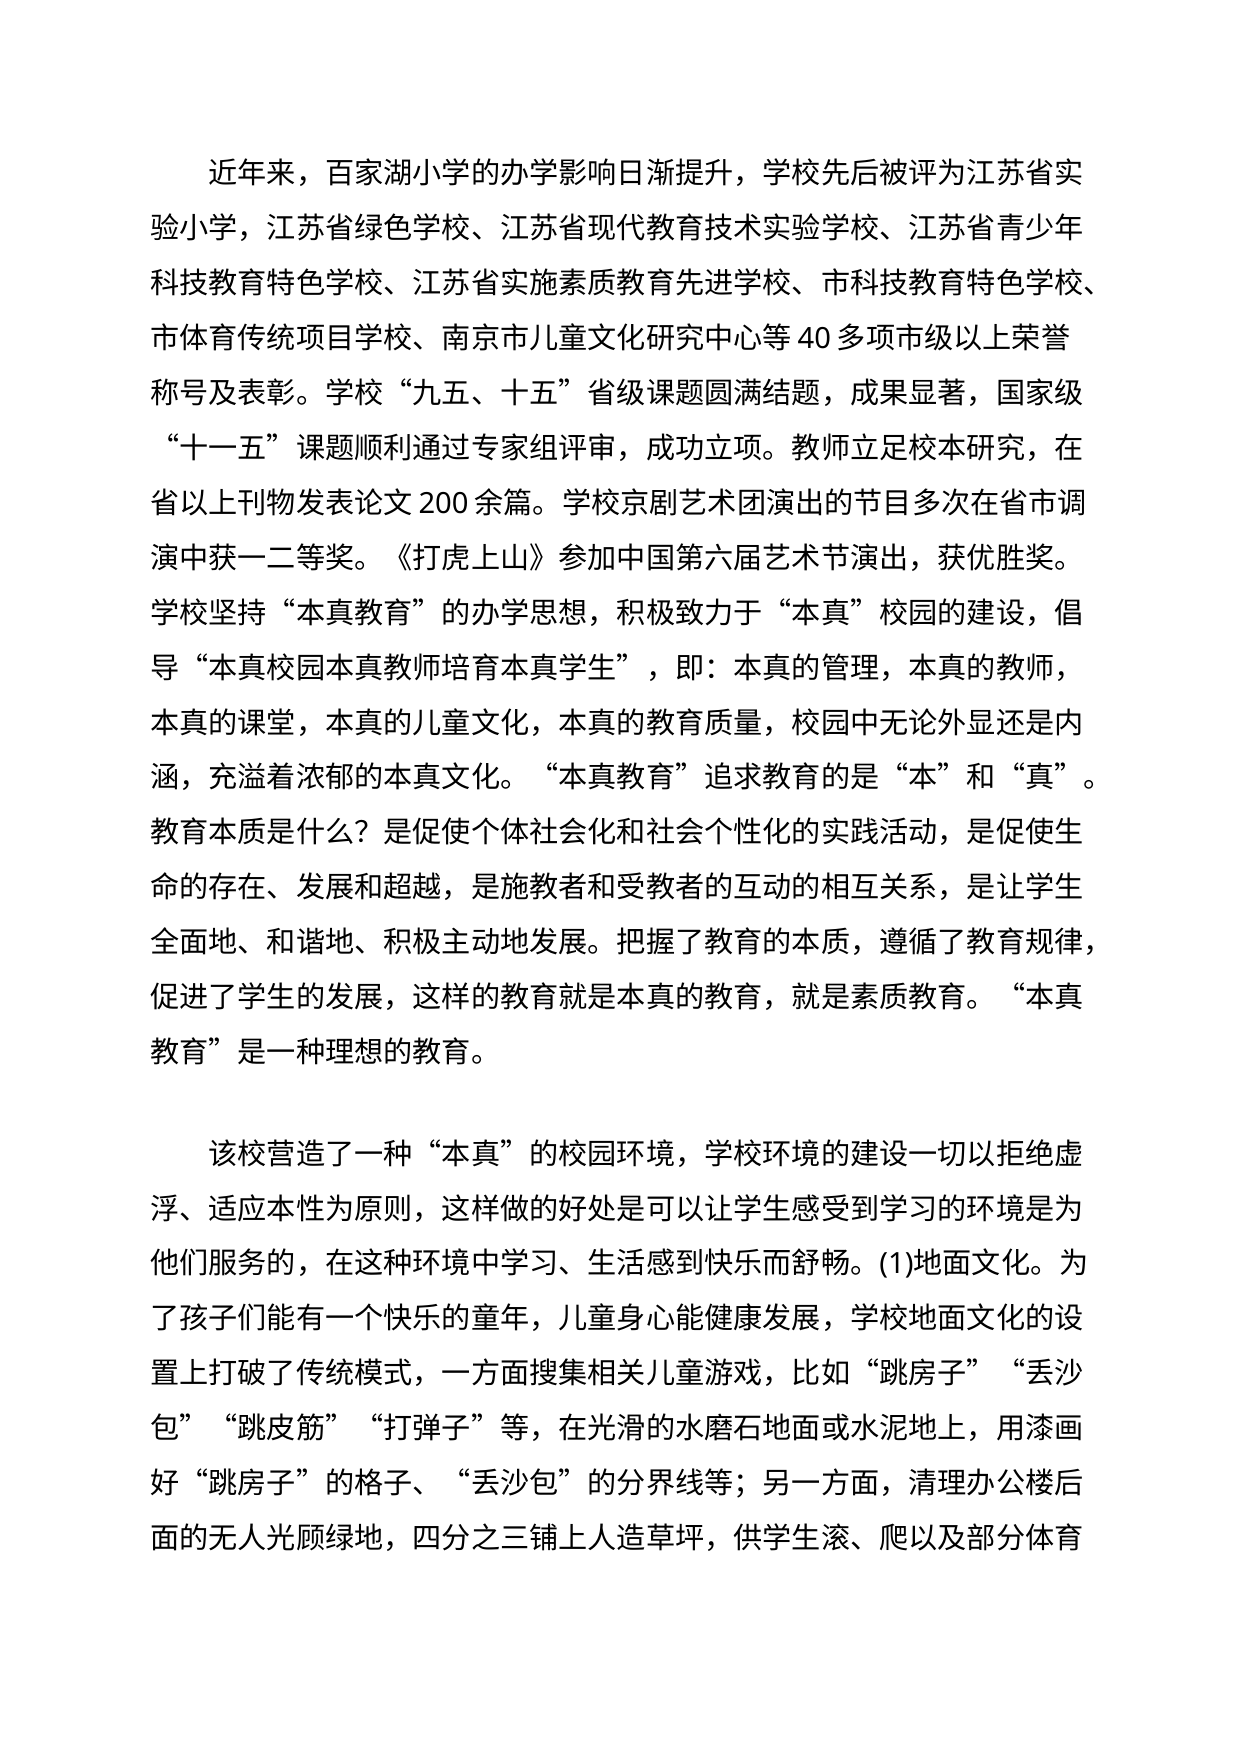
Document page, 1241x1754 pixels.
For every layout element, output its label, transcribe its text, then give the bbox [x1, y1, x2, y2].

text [150, 1130, 1090, 1557]
text 近年来，百家湖小学的办学影响日渐提升，学校先后被评为江苏省实验小学，江苏省绿色学校、江苏省现代教育技术实验学校、江苏省青少年科技教育特色学校、江苏省实施素质教育先进学校、市科技教育特色学校、市体育传统项目学校、南京市儿童文化研究中心等40多项市级以上荣誉称号及表彰。学校“九五、十五”省级课题圆满结题，成果显著，国家级“十一五”课题顺利通过专家组评审，成功立项。教师立足校本研究，在省以上刊物发表论文200余篇。学校京剧艺术团演出的节目多次在省市调演中获一二等奖。《打虎上山》参加中国第六届艺术节演出，获优胜奖。学校坚持“本真教育”的办学思想，积极致力于“本真”校园的建设，倡导“本真校园本真教师培育本真学生”，即：本真的管理，本真的教师，本真的课堂，本真的儿童文化，本真的教育质量，校园中无论外显还是内涵，充溢着浓郁的本真文化。“本真教育”追求教育的是“本”和“真”。教育本质是什么？是促使个体社会化和社会个性化的实践活动，是促使生命的存在、发展和超越，是施教者和受教者的互动的相互关系，是让学生全面地、和谐地、积极主动地发展。把握了教育的本质，遵循了教育规律，促进了学生的发展，这样的教育就是本真的教育，就是素质教育。“本真教育”是一种理想的教育。 [150, 150, 1090, 1071]
